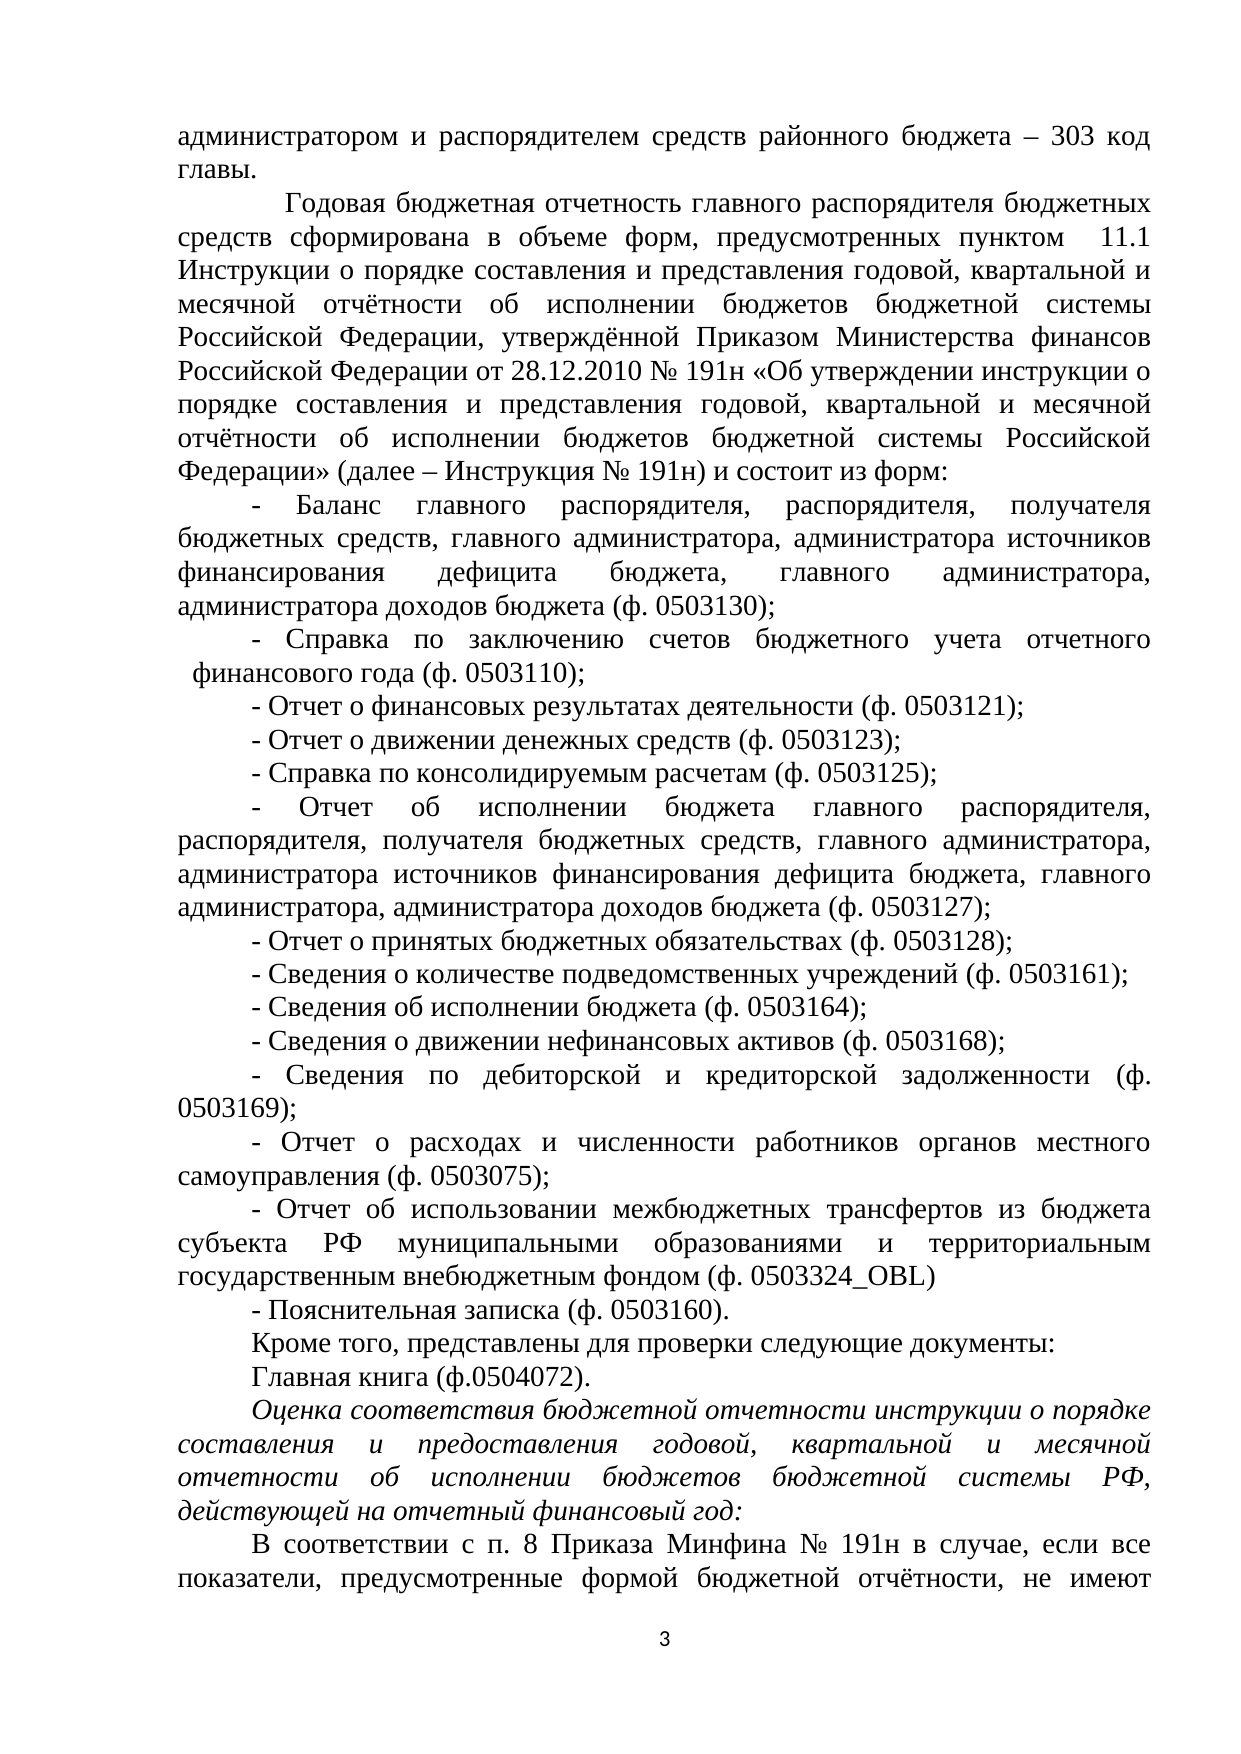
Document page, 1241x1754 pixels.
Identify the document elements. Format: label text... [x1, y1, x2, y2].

text - Справка по заключению счетов бюджетного учета отчетного финансового года (ф. 0503110); [192, 621, 1152, 688]
text - Отчет об использовании межбюджетных трансфертов из бюджета субъекта РФ муниципальными образованиями и территориальным государственным внебюджетным фондом (ф. 0503324_OBL) [177, 1191, 1152, 1292]
text - Пояснительная записка (ф. 0503160). [177, 1292, 1152, 1325]
text - Справка по консолидируемым расчетам (ф. 0503125); [251, 755, 1152, 789]
text - Отчет о расходах и численности работников органов местного самоуправления (ф. 0503075); [177, 1124, 1152, 1191]
text - Баланс главного распорядителя, распорядителя, получателя бюджетных средств, главного администратора, администратора источников финансирования дефицита бюджета, главного администратора, администратора доходов бюджета (ф. 0503130); [177, 487, 1152, 621]
text - Сведения об исполнении бюджета (ф. 0503164); [177, 990, 1152, 1023]
text Кроме того, представлены для проверки следующие документы: [177, 1325, 1152, 1359]
text Оценка соответствия бюджетной отчетности инструкции о порядке составления и предоставления годовой, квартальной и месячной отчетности об исполнении бюджетов бюджетной системы РФ, действующей на отчетный финансовый год: [177, 1392, 1152, 1527]
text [177, 1527, 1152, 1594]
text - Сведения о количестве подведомственных учреждений (ф. 0503161); [177, 957, 1152, 990]
text - Отчет о финансовых результатах деятельности (ф. 0503121); [251, 688, 1152, 722]
text - Отчет о принятых бюджетных обязательствах (ф. 0503128); [177, 923, 1152, 957]
text Годовая бюджетная отчетность главного распорядителя бюджетных средств сформирована в объеме форм, предусмотренных пунктом 11.1 Инструкции о порядке составления и представления годовой, квартальной и месячной отчётности об исполнении бюджетов бюджетной системы Российской Федерации, утверждённой Приказом Министерства финансов Российской Федерации от 28.12.2010 № 191н «Об утверждении инструкции о порядке составления и представления годовой, квартальной и месячной отчётности об исполнении бюджетов бюджетной системы Российской Федерации» (далее – Инструкция № 191н) и состоит из форм: [177, 185, 1152, 487]
text Главная книга (ф.0504072). [177, 1359, 1152, 1392]
text - Сведения о движении нефинансовых активов (ф. 0503168); [177, 1023, 1152, 1057]
text - Сведения по дебиторской и кредиторской задолженности (ф. 0503169); [177, 1057, 1152, 1124]
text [177, 118, 1152, 185]
text - Отчет о движении денежных средств (ф. 0503123); [251, 722, 1152, 755]
text - Отчет об исполнении бюджета главного распорядителя, распорядителя, получателя бюджетных средств, главного администратора, администратора источников финансирования дефицита бюджета, главного администратора, администратора доходов бюджета (ф. 0503127); [177, 789, 1152, 923]
